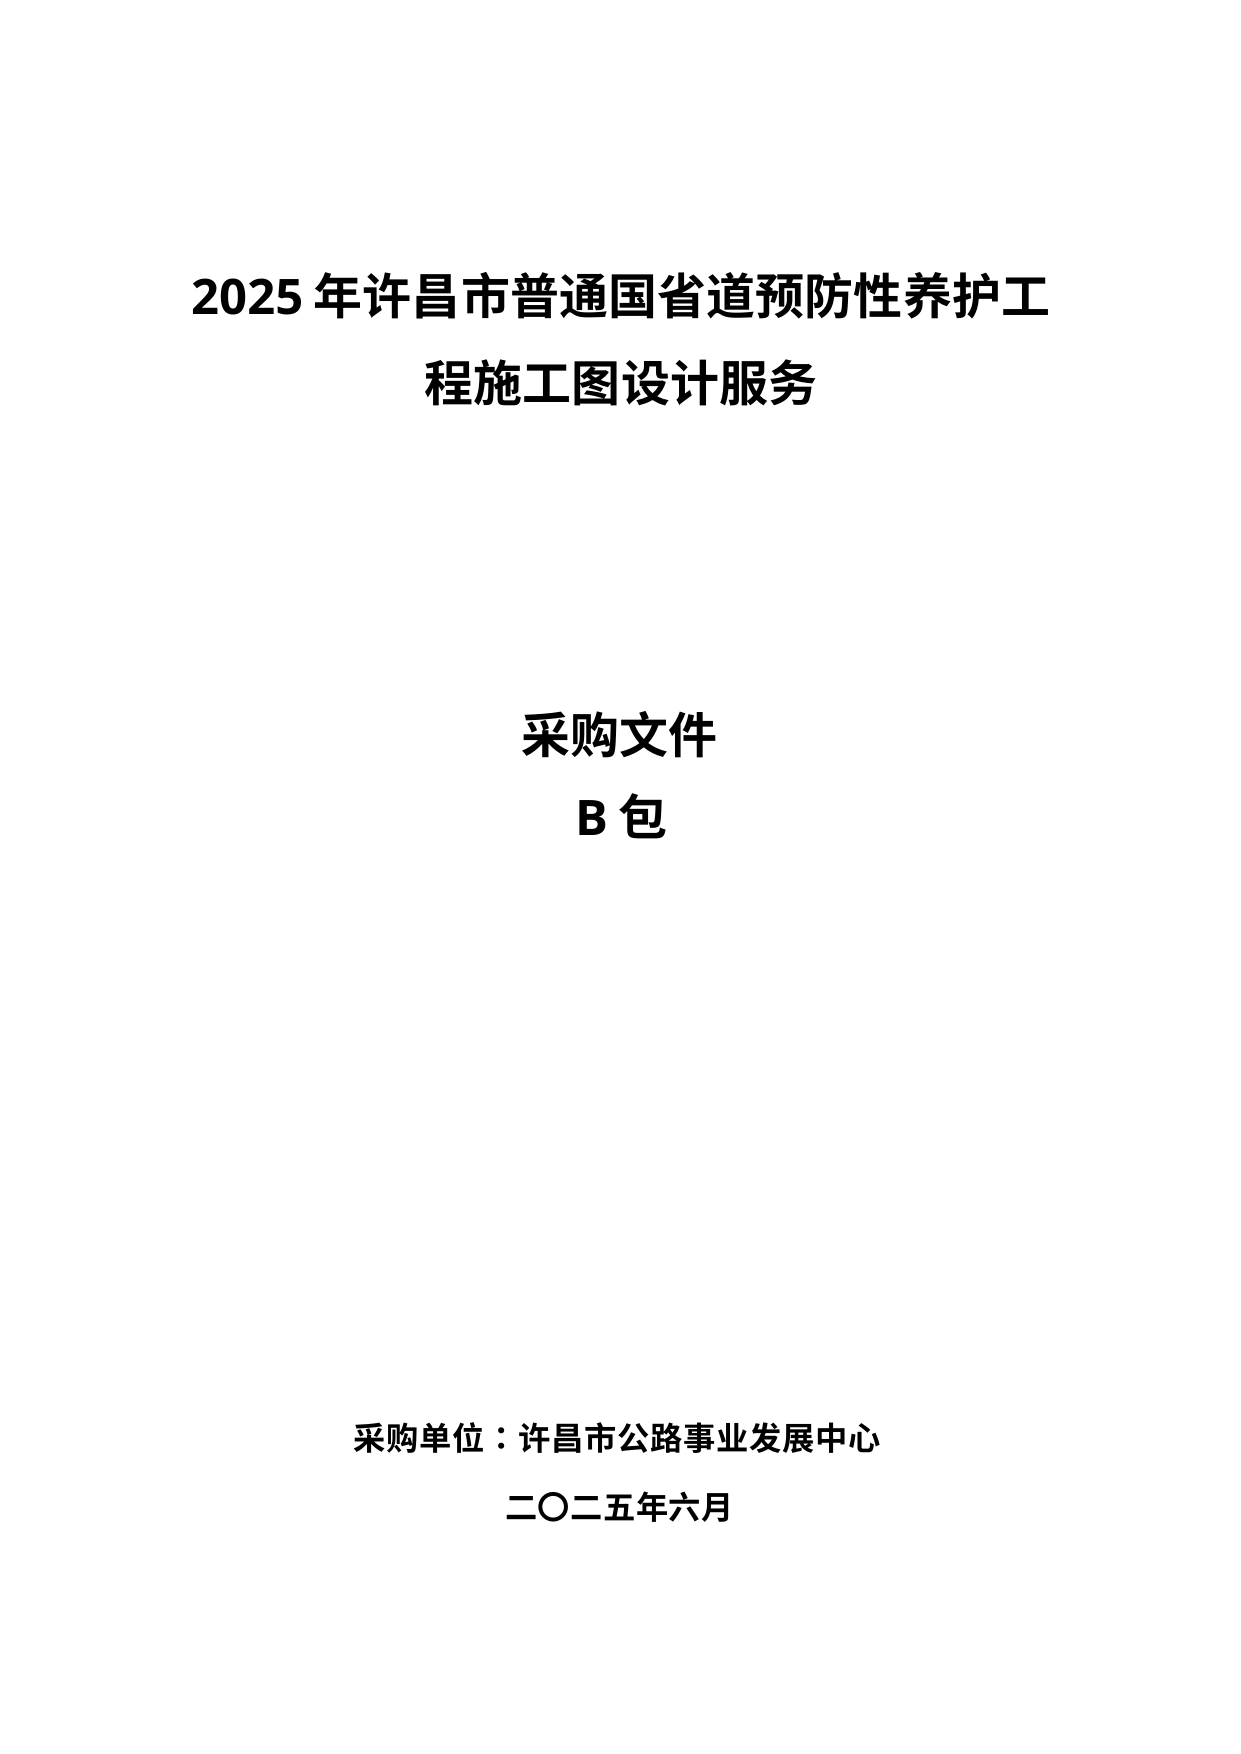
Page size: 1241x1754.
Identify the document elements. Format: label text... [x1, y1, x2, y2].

text 采购单位：许昌市公路事业发展中心 二〇二五年六月 [353, 1416, 888, 1529]
text B包 [174, 782, 1067, 848]
text 采购文件 [521, 705, 1067, 766]
text 2025年许昌市普通国省道预防性养护工程施工图设计服务 [174, 258, 1067, 416]
